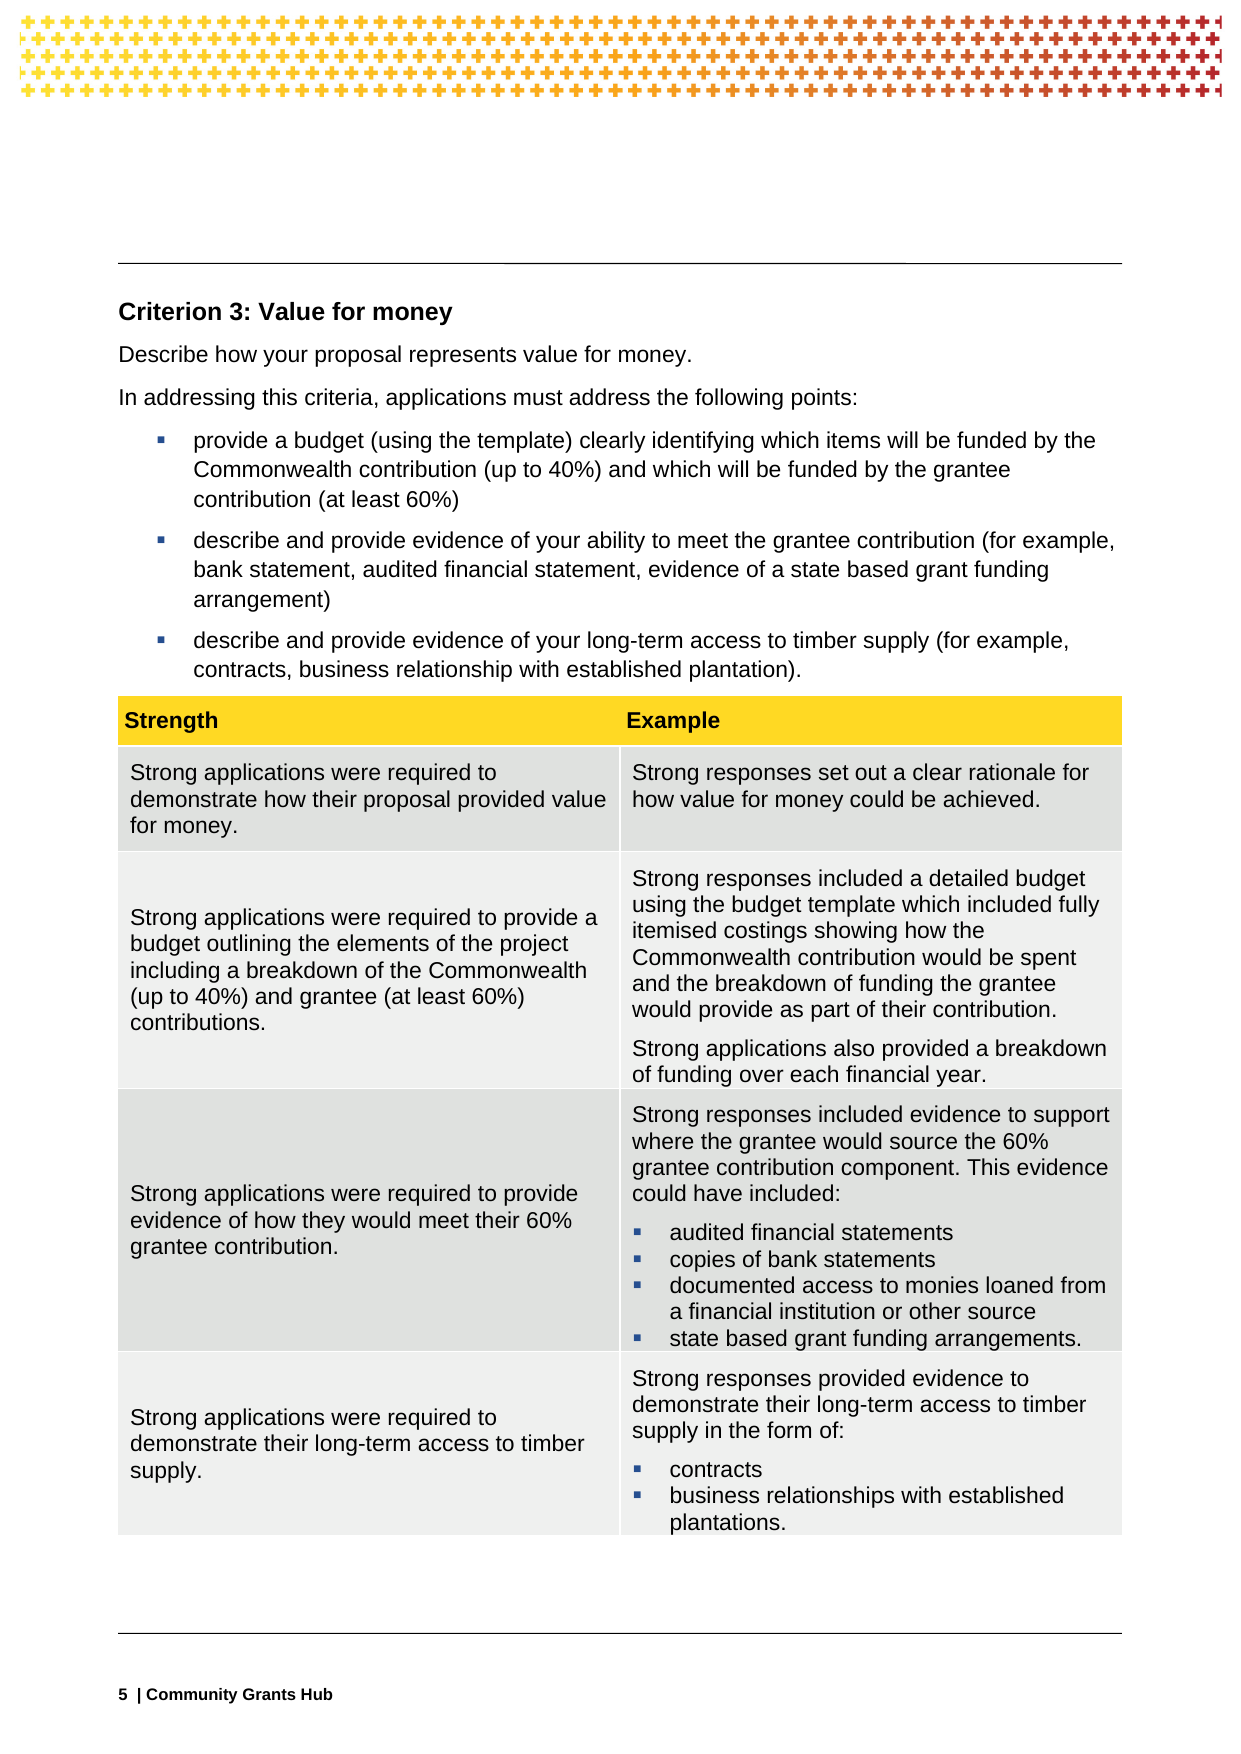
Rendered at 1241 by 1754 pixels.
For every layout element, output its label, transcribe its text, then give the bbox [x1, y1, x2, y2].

table_cell Strong responses included evidence to support where the grantee would source the 60% grantee contribution component. This evidence could have included: audited financial statements copies of bank statements documented access to monies loaned from a financial institution or other source state based grant funding arrangements. [621, 1089, 1122, 1351]
subtitle Criterion 3: Value for money [118, 295, 1122, 325]
table_header Example [620, 696, 1122, 745]
table_cell Strong responses included a detailed budget using the budget template which included fully itemised costings showing how the Commonwealth contribution would be spent and the breakdown of funding the grantee would provide as part of their contribution. Strong applications also provided a breakdown of funding over each financial year. [621, 852, 1122, 1088]
text Describe how your proposal represents value for money. [118, 338, 1122, 367]
table_cell Strong applications were required to demonstrate their long-term access to timber supply. [118, 1352, 619, 1535]
table_header Strength [118, 696, 620, 745]
table_cell Strong applications were required to demonstrate how their proposal provided value for money. [118, 747, 619, 851]
list describe and provide evidence of your long-term access to timber supply (for example, contracts, business relationship with established plantation). [156, 625, 1122, 684]
table_cell Strong applications were required to provide a budget outlining the elements of the project including a breakdown of the Commonwealth (up to 40%) and grantee (at least 60%) contributions. [118, 852, 619, 1088]
picture [0, 0, 1241, 107]
list describe and provide evidence of your ability to meet the grantee contribution (for example, bank statement, audited financial statement, evidence of a state based grant funding arrangement) [156, 525, 1122, 613]
text In addressing this criteria, applications must address the following points: [118, 382, 1122, 411]
list provide a budget (using the template) clearly identifying which items will be funded by the Commonwealth contribution (up to 40%) and which will be funded by the grantee contribution (at least 60%) [156, 425, 1122, 513]
table_cell Strong applications were required to provide evidence of how they would meet their 60% grantee contribution. [118, 1089, 619, 1351]
table_cell Strong responses provided evidence to demonstrate their long-term access to timber supply in the form of: contracts business relationships with established plantations. [621, 1352, 1122, 1535]
table_cell Strong responses set out a clear rationale for how value for money could be achieved. [621, 747, 1122, 851]
